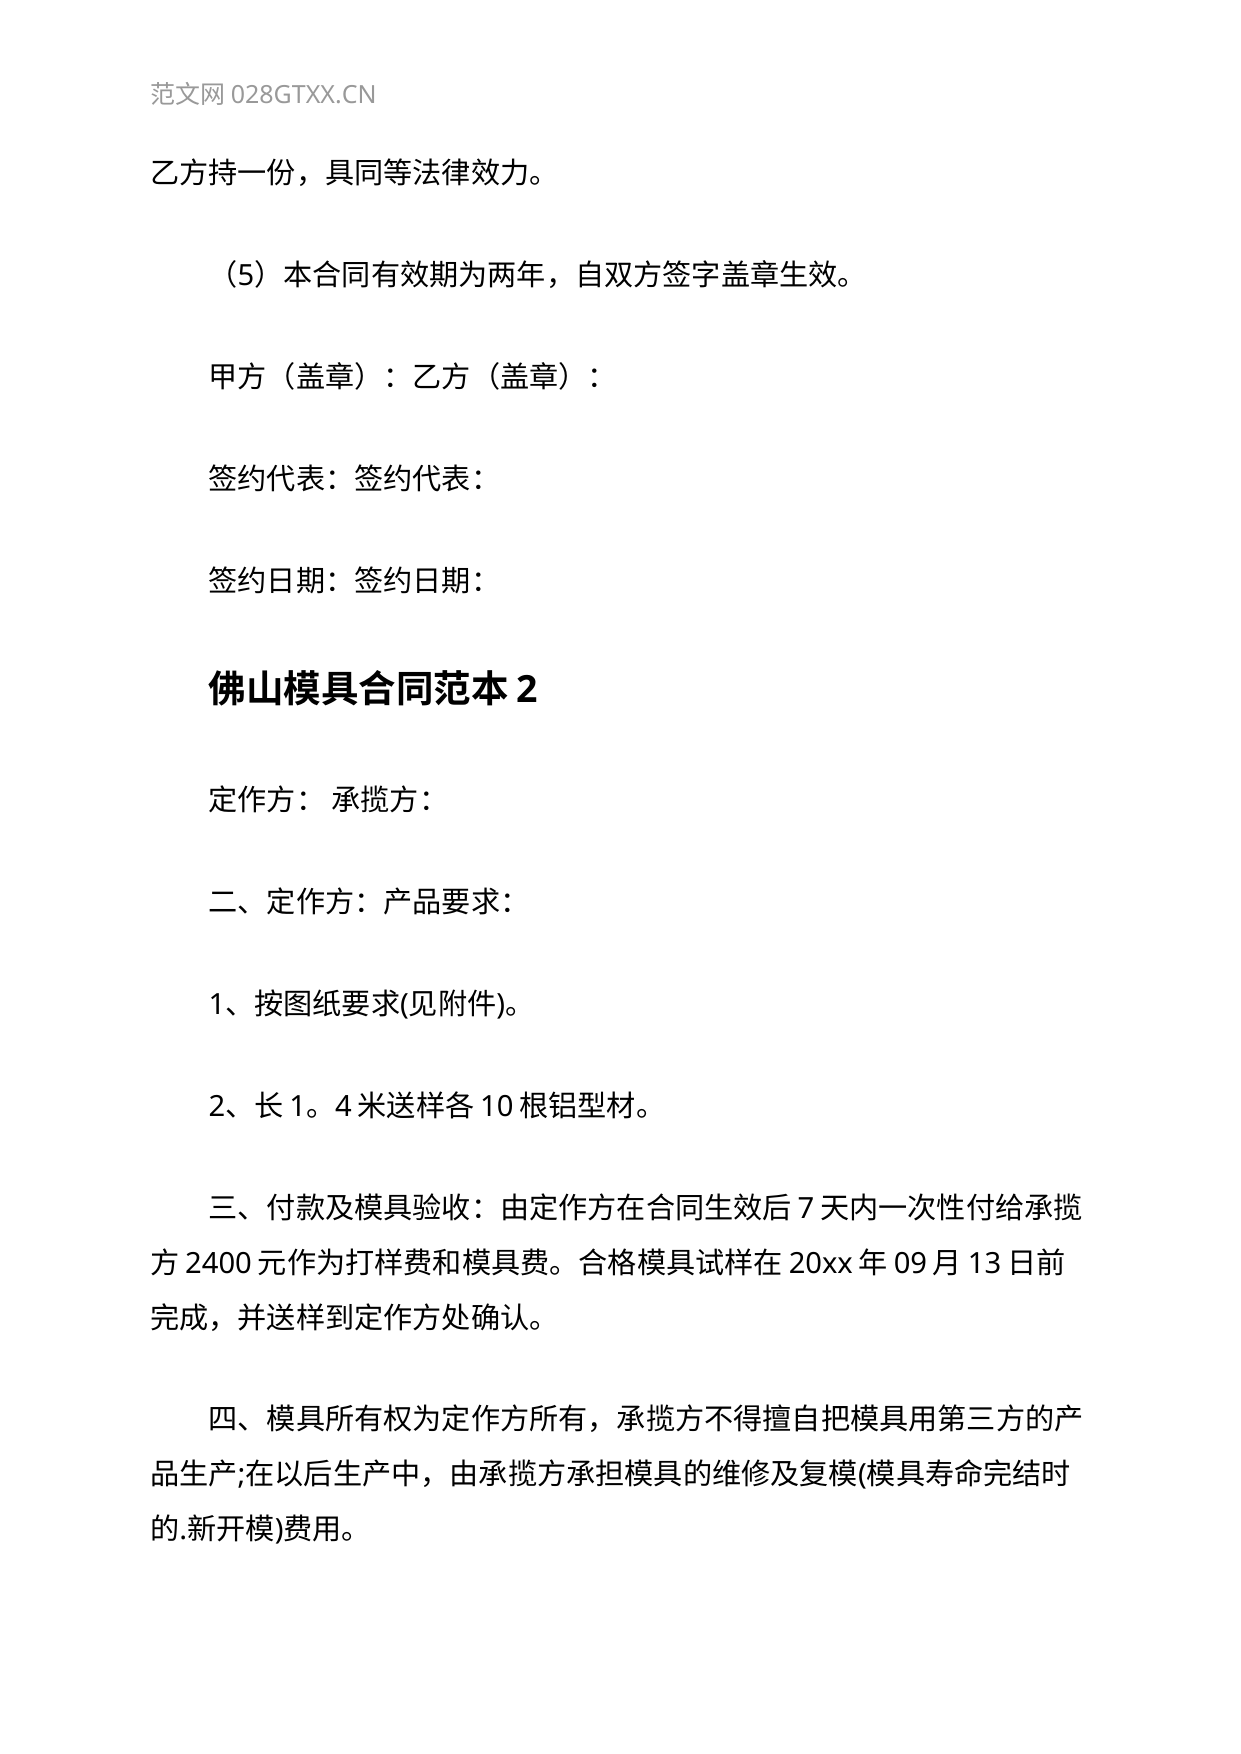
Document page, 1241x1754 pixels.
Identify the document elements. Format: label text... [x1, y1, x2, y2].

text 签约日期：签约日期： [150, 557, 1090, 599]
text 二、定作方：产品要求： [150, 878, 1090, 921]
text 签约代表：签约代表： [150, 456, 1090, 498]
text 佛山模具合同范本2 [150, 659, 1090, 713]
text （5）本合同有效期为两年，自双方签字盖章生效。 [150, 252, 1090, 294]
text 甲方（盖章）：乙方（盖章）： [150, 354, 1090, 396]
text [150, 150, 1090, 192]
text 三、付款及模具验收：由定作方在合同生效后7天内一次性付给承揽方2400元作为打样费和模具费。合格模具试样在20xx年09月13日前完成，并送样到定作方处确认。 [150, 1184, 1090, 1336]
text 1、按图纸要求(见附件)。 [150, 980, 1090, 1023]
text 2、长1。4米送样各10根铝型材。 [150, 1082, 1090, 1124]
text 四、模具所有权为定作方所有，承揽方不得擅自把模具用第三方的产品生产;在以后生产中，由承揽方承担模具的维修及复模(模具寿命完结时的.新开模)费用。 [150, 1396, 1090, 1548]
text 定作方： 承揽方： [150, 777, 1090, 819]
